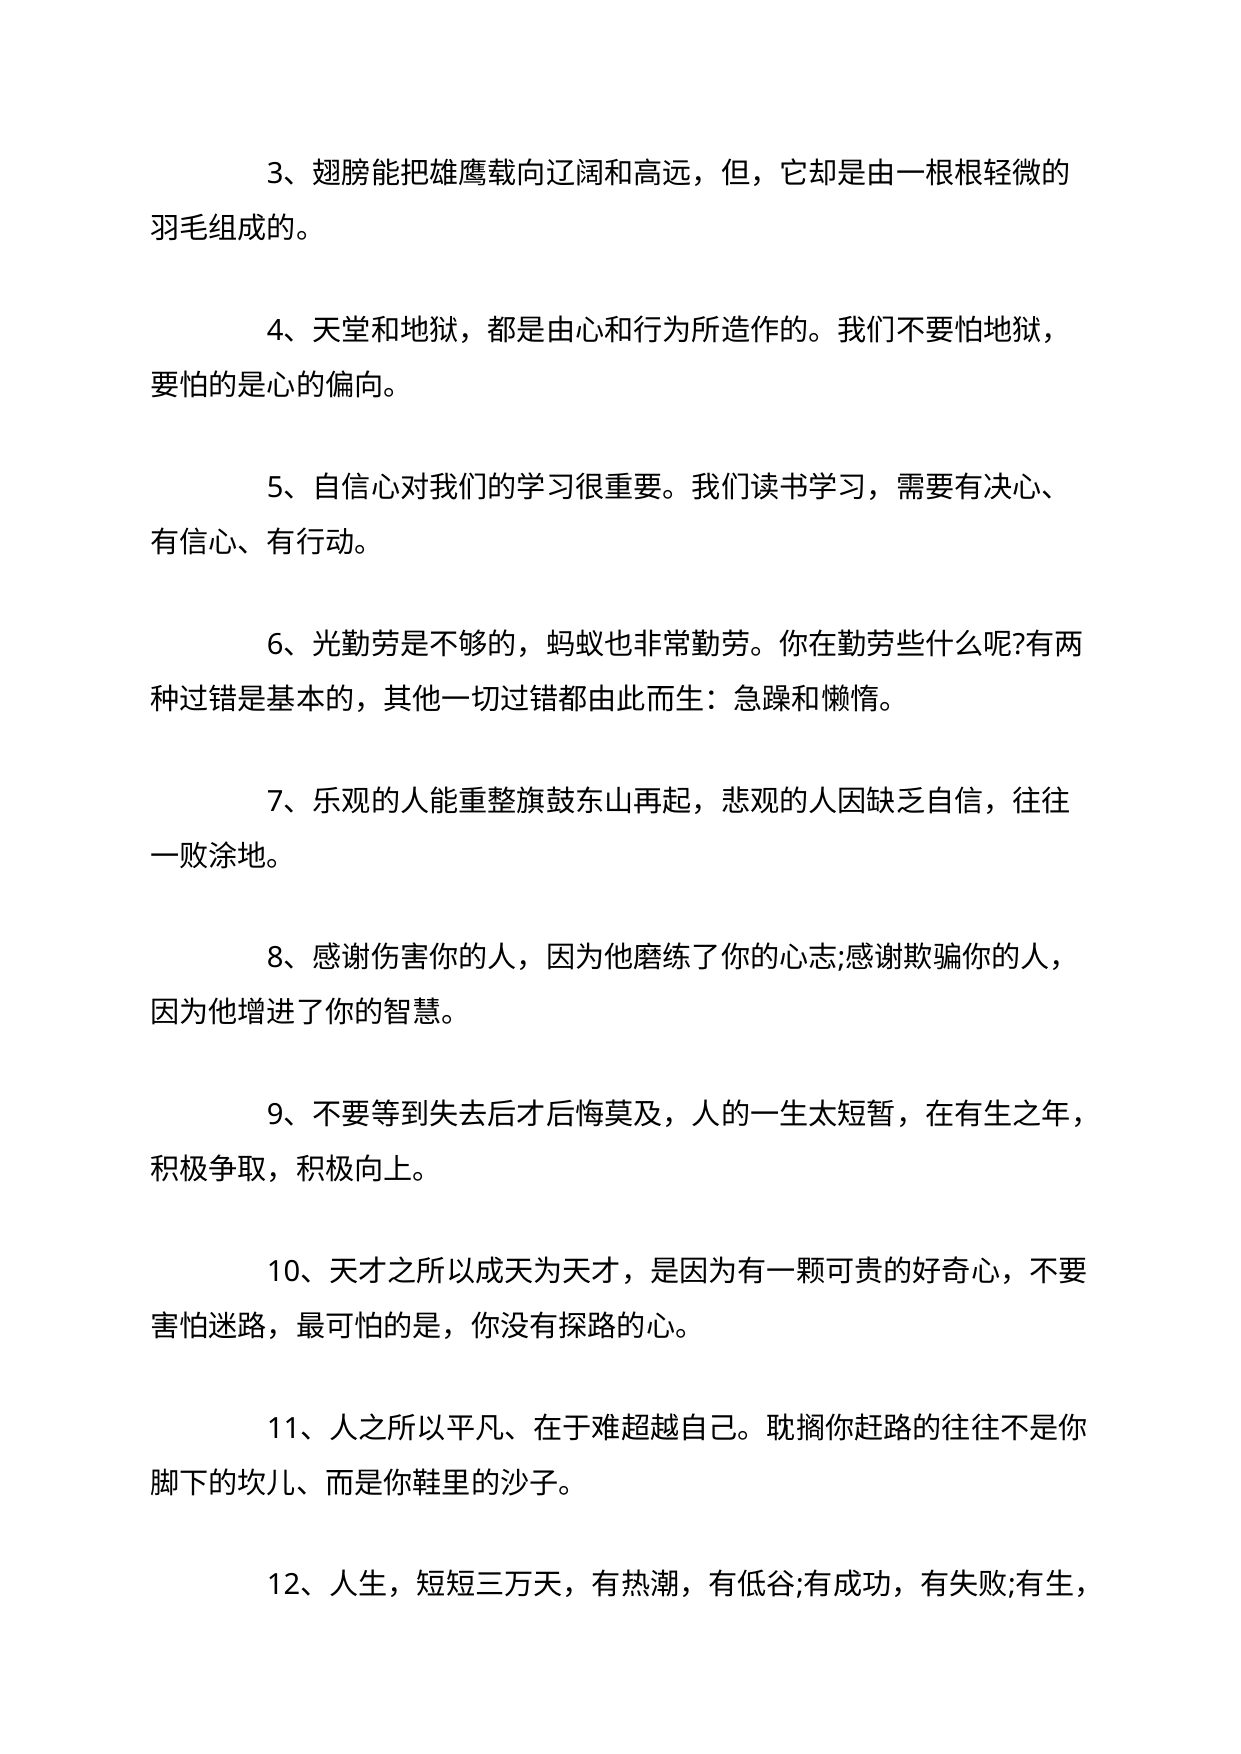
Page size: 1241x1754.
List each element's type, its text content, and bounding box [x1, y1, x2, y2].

text 6、光勤劳是不够的，蚂蚁也非常勤劳。你在勤劳些什么呢?有两种过错是基本的，其他一切过错都由此而生：急躁和懒惰。 [150, 620, 1090, 718]
text 11、人之所以平凡、在于难超越自己。耽搁你赶路的往往不是你脚下的坎儿、而是你鞋里的沙子。 [150, 1404, 1090, 1501]
text 8、感谢伤害你的人，因为他磨练了你的心志;感谢欺骗你的人，因为他增进了你的智慧。 [150, 934, 1090, 1031]
text 3、翅膀能把雄鹰载向辽阔和高远，但，它却是由一根根轻微的羽毛组成的。 [150, 150, 1090, 247]
text 4、天堂和地狱，都是由心和行为所造作的。我们不要怕地狱，要怕的是心的偏向。 [150, 307, 1090, 404]
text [150, 1561, 1090, 1603]
text 9、不要等到失去后才后悔莫及，人的一生太短暂，在有生之年，积极争取，积极向上。 [150, 1091, 1090, 1188]
text 5、自信心对我们的学习很重要。我们读书学习，需要有决心、有信心、有行动。 [150, 463, 1090, 561]
text 7、乐观的人能重整旗鼓东山再起，悲观的人因缺乏自信，往往一败涂地。 [150, 777, 1090, 874]
text 10、天才之所以成天为天才，是因为有一颗可贵的好奇心，不要害怕迷路，最可怕的是，你没有探路的心。 [150, 1247, 1090, 1345]
